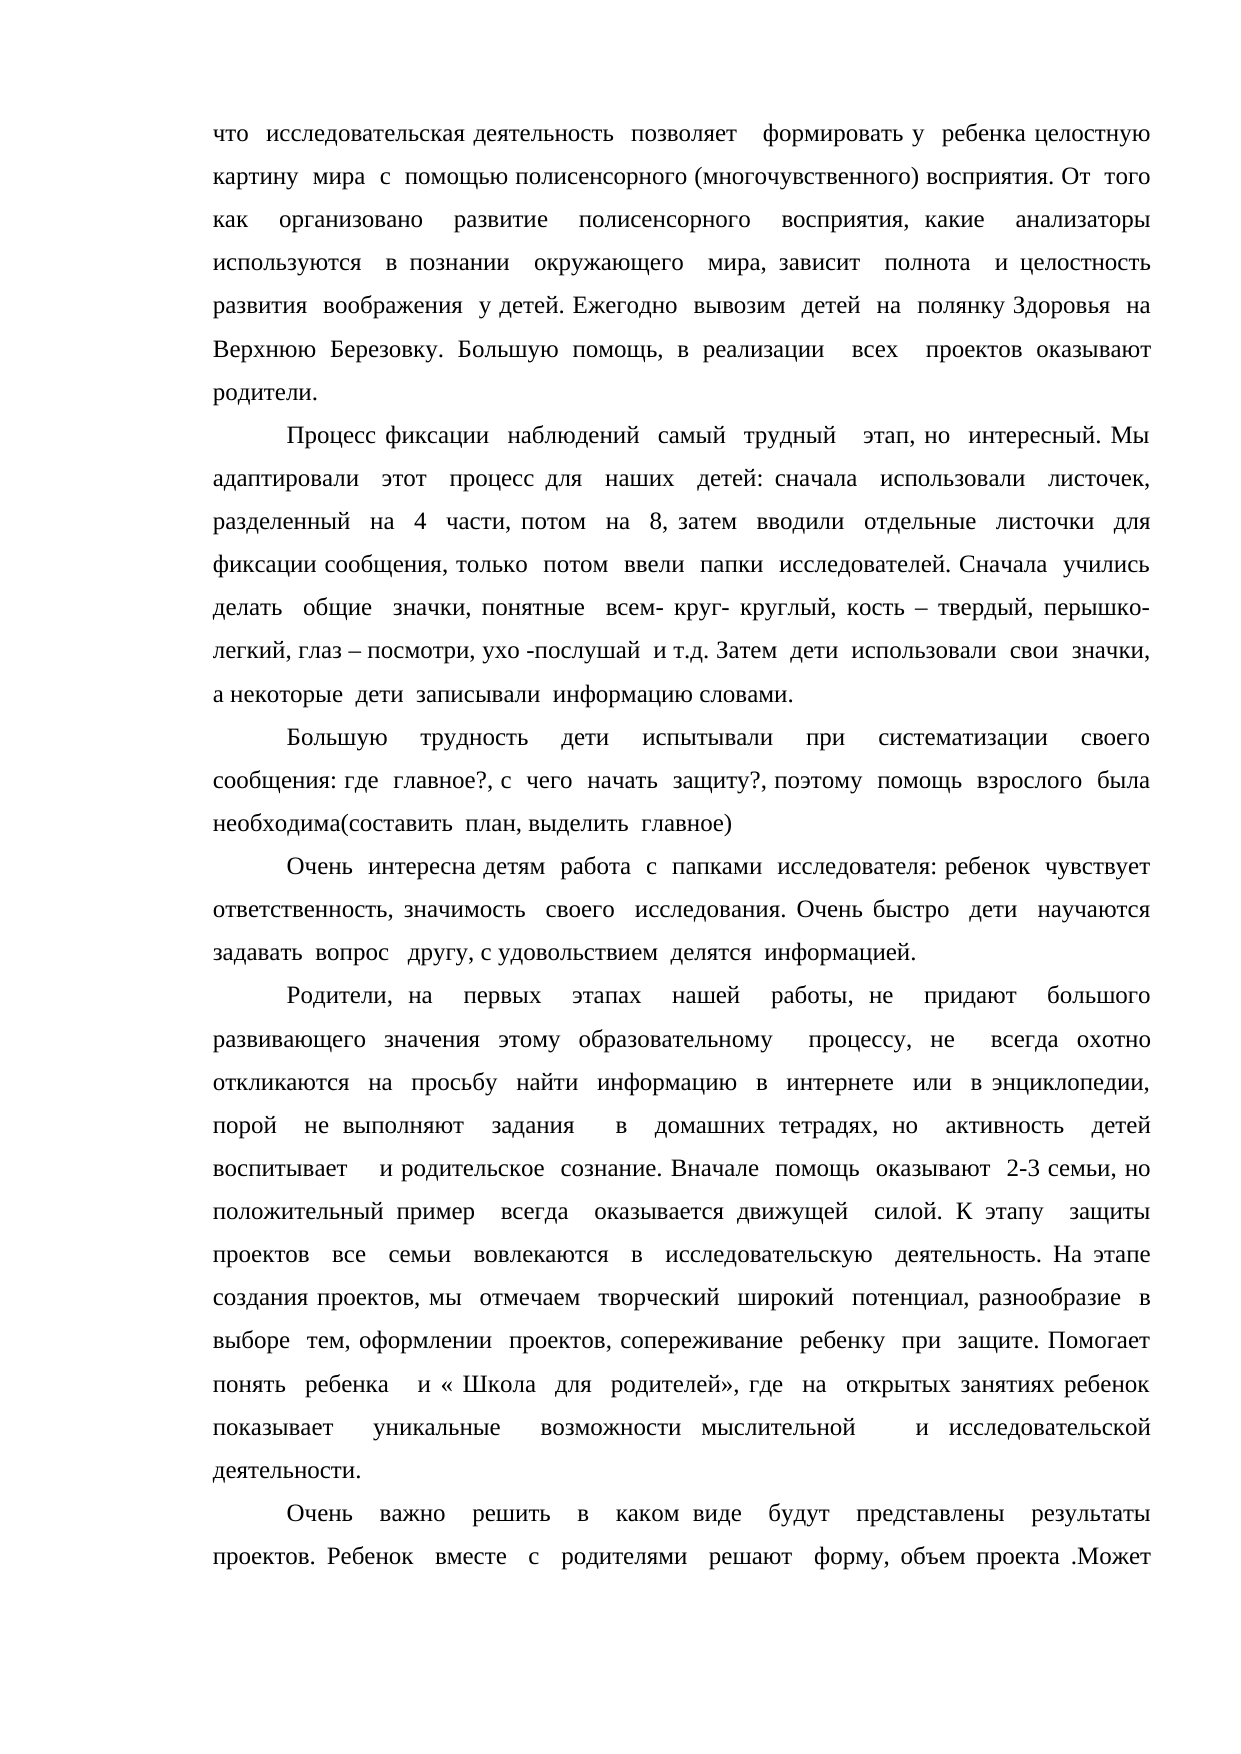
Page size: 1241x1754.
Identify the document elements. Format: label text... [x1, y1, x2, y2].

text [213, 118, 1152, 406]
text Родители, на первых этапах нашей работы, не придают большого развивающего значения этому образовательному процессу, не всегда охотно откликаются на просьбу найти информацию в интернете или в энциклопедии, порой не выполняют задания в домашних тетрадях, но активность детей воспитывает и родительское сознание. Вначале помощь оказывают 2-3 семьи, но положительный пример всегда оказывается движущей силой. К этапу защиты проектов все семьи вовлекаются в исследовательскую деятельность. На этапе создания проектов, мы отмечаем творческий широкий потенциал, разнообразие в выборе тем, оформлении проектов, сопереживание ребенку при защите. Помогает понять ребенка и « Школа для родителей», где на открытых занятиях ребенок показывает уникальные возможности мыслительной и исследовательской деятельности. [213, 981, 1152, 1484]
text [213, 1498, 1152, 1570]
text Процесс фиксации наблюдений самый трудный этап, но интересный. Мы адаптировали этот процесс для наших детей: сначала использовали листочек, разделенный на 4 части, потом на 8, затем вводили отдельные листочки для фиксации сообщения, только потом ввели папки исследователей. Сначала учились делать общие значки, понятные всем- круг- круглый, кость – твердый, перышко- легкий, глаз – посмотри, ухо -послушай и т.д. Затем дети использовали свои значки, а некоторые дети записывали информацию словами. [213, 420, 1152, 707]
text Очень интересна детям работа с папками исследователя: ребенок чувствует ответственность, значимость своего исследования. Очень быстро дети научаются задавать вопрос другу, с удовольствием делятся информацией. [213, 851, 1152, 966]
text Большую трудность дети испытывали при систематизации своего сообщения: где главное?, с чего начать защиту?, поэтому помощь взрослого была необходима(составить план, выделить главное) [213, 722, 1152, 837]
